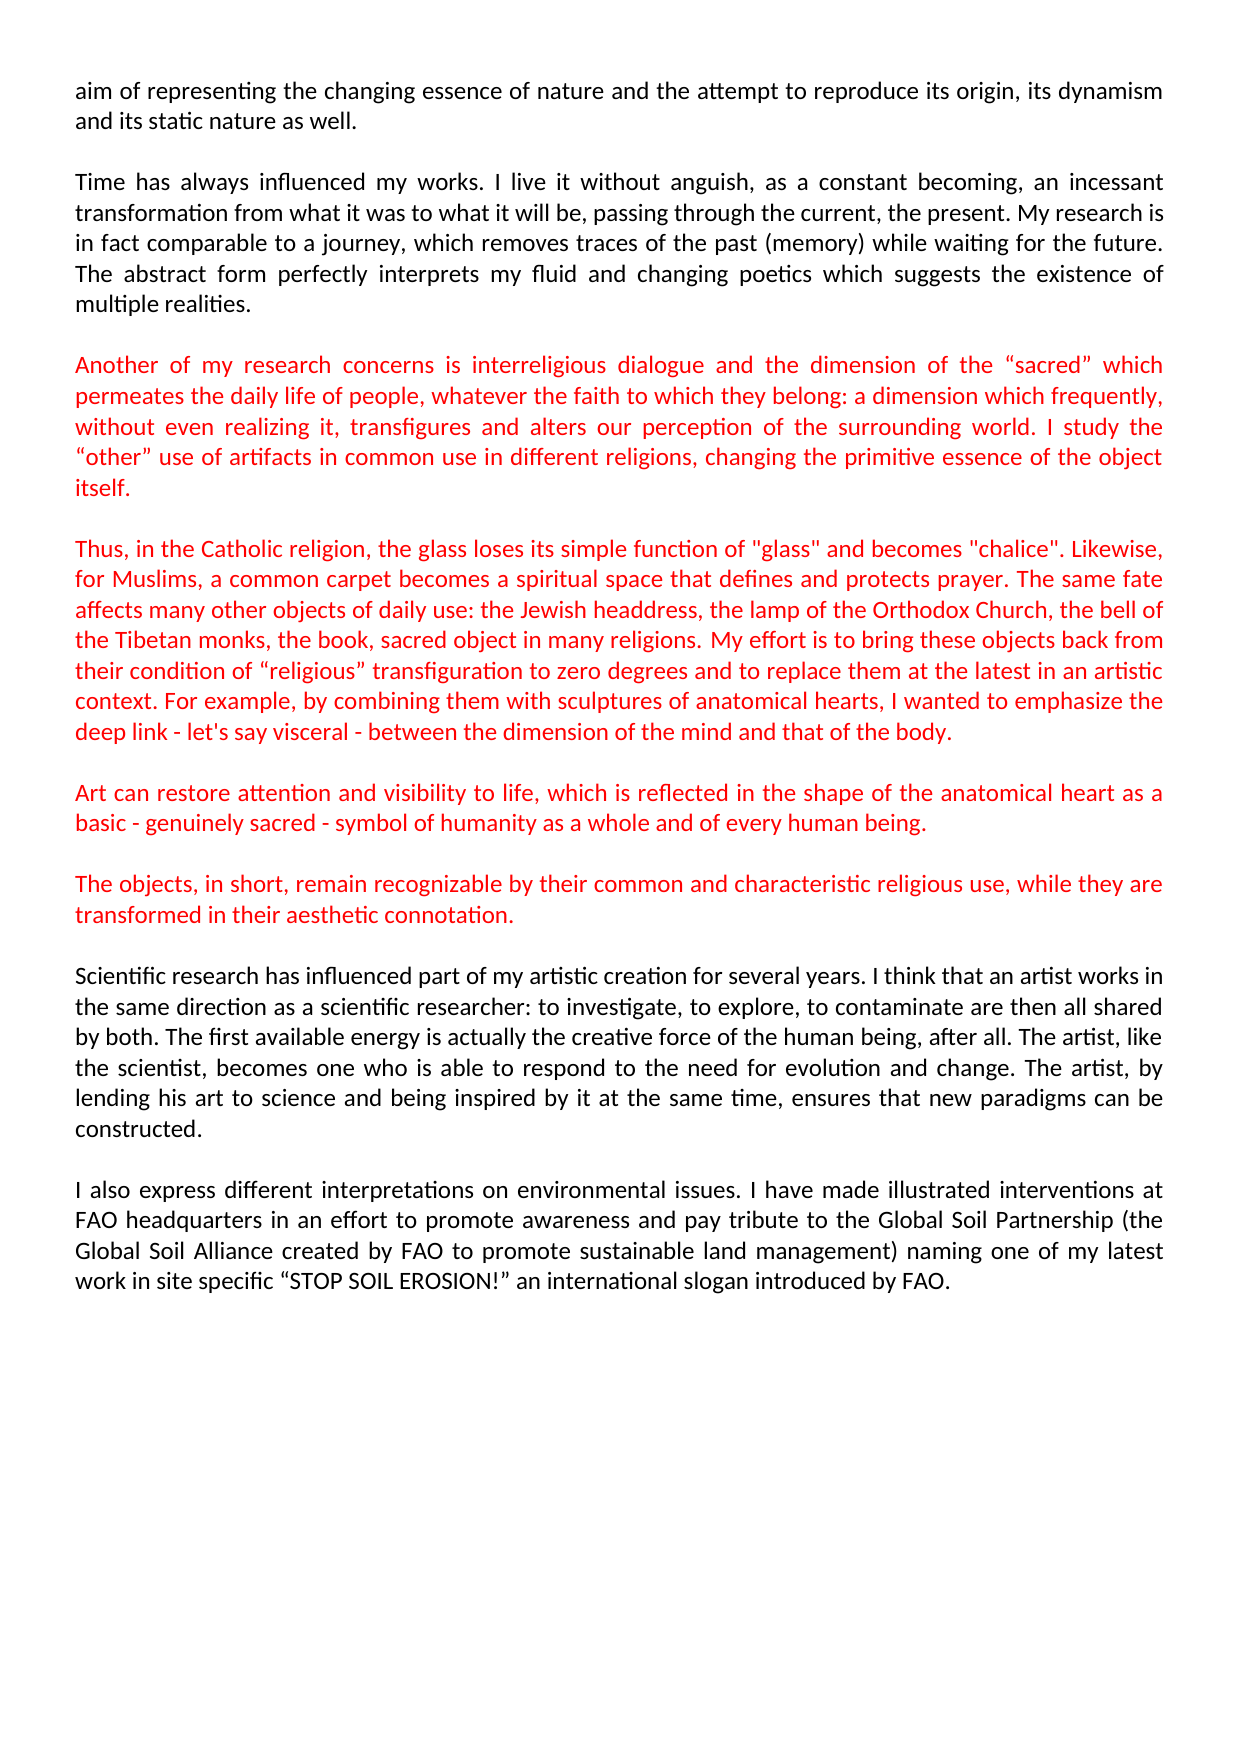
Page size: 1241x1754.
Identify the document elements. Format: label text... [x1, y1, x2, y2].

text Another of my research concerns is interreligious dialogue and the dimension of the “sacred” which permeates the daily life of people, whatever the faith to which they belong: a dimension which frequently, without even realizing it, transfigures and alters our perception of the surrounding world. I study the “other” use of artifacts in common use in different religions, changing the primitive essence of the object itself. [75, 350, 1165, 502]
text The objects, in short, remain recognizable by their common and characteristic religious use, while they are transformed in their aesthetic connotation. [75, 868, 1165, 929]
text Time has always influenced my works. I live it without anguish, as a constant becoming, an incessant transformation from what it was to what it will be, passing through the current, the present. My research is in fact comparable to a journey, which removes traces of the past (memory) while waiting for the future. The abstract form perfectly interprets my fluid and changing poetics which suggests the existence of multiple realities. [75, 167, 1165, 319]
text I also express different interpretations on environmental issues. I have made illustrated interventions at FAO headquarters in an effort to promote awareness and pay tribute to the Global Soil Partnership (the Global Soil Alliance created by FAO to promote sustainable land management) naming one of my latest work in site specific “STOP SOIL EROSION!” an international slogan introduced by FAO. [75, 1174, 1165, 1296]
text Thus, in the Catholic religion, the glass loses its simple function of "glass" and becomes "chalice". Likewise, for Muslims, a common carpet becomes a spiritual space that defines and protects prayer. The same fate affects many other objects of daily use: the Jewish headdress, the lamp of the Orthodox Church, the bell of the Tibetan monks, the book, sacred object in many religions. My effort is to bring these objects back from their condition of “religious” transfiguration to zero degrees and to replace them at the latest in an artistic context. For example, by combining them with sculptures of anatomical hearts, I wanted to emphasize the deep link - let's say visceral - between the dimension of the mind and that of the body. [75, 533, 1165, 746]
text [75, 75, 1165, 136]
text Art can restore attention and visibility to life, which is reflected in the shape of the anatomical heart as a basic - genuinely sacred - symbol of humanity as a whole and of every human being. [75, 777, 1165, 838]
text Scientific research has influenced part of my artistic creation for several years. I think that an artist works in the same direction as a scientific researcher: to investigate, to explore, to contaminate are then all shared by both. The first available energy is actually the creative force of the human being, after all. The artist, like the scientist, becomes one who is able to respond to the need for evolution and change. The artist, by lending his art to science and being inspired by it at the same time, ensures that new paradigms can be constructed. [75, 960, 1165, 1143]
